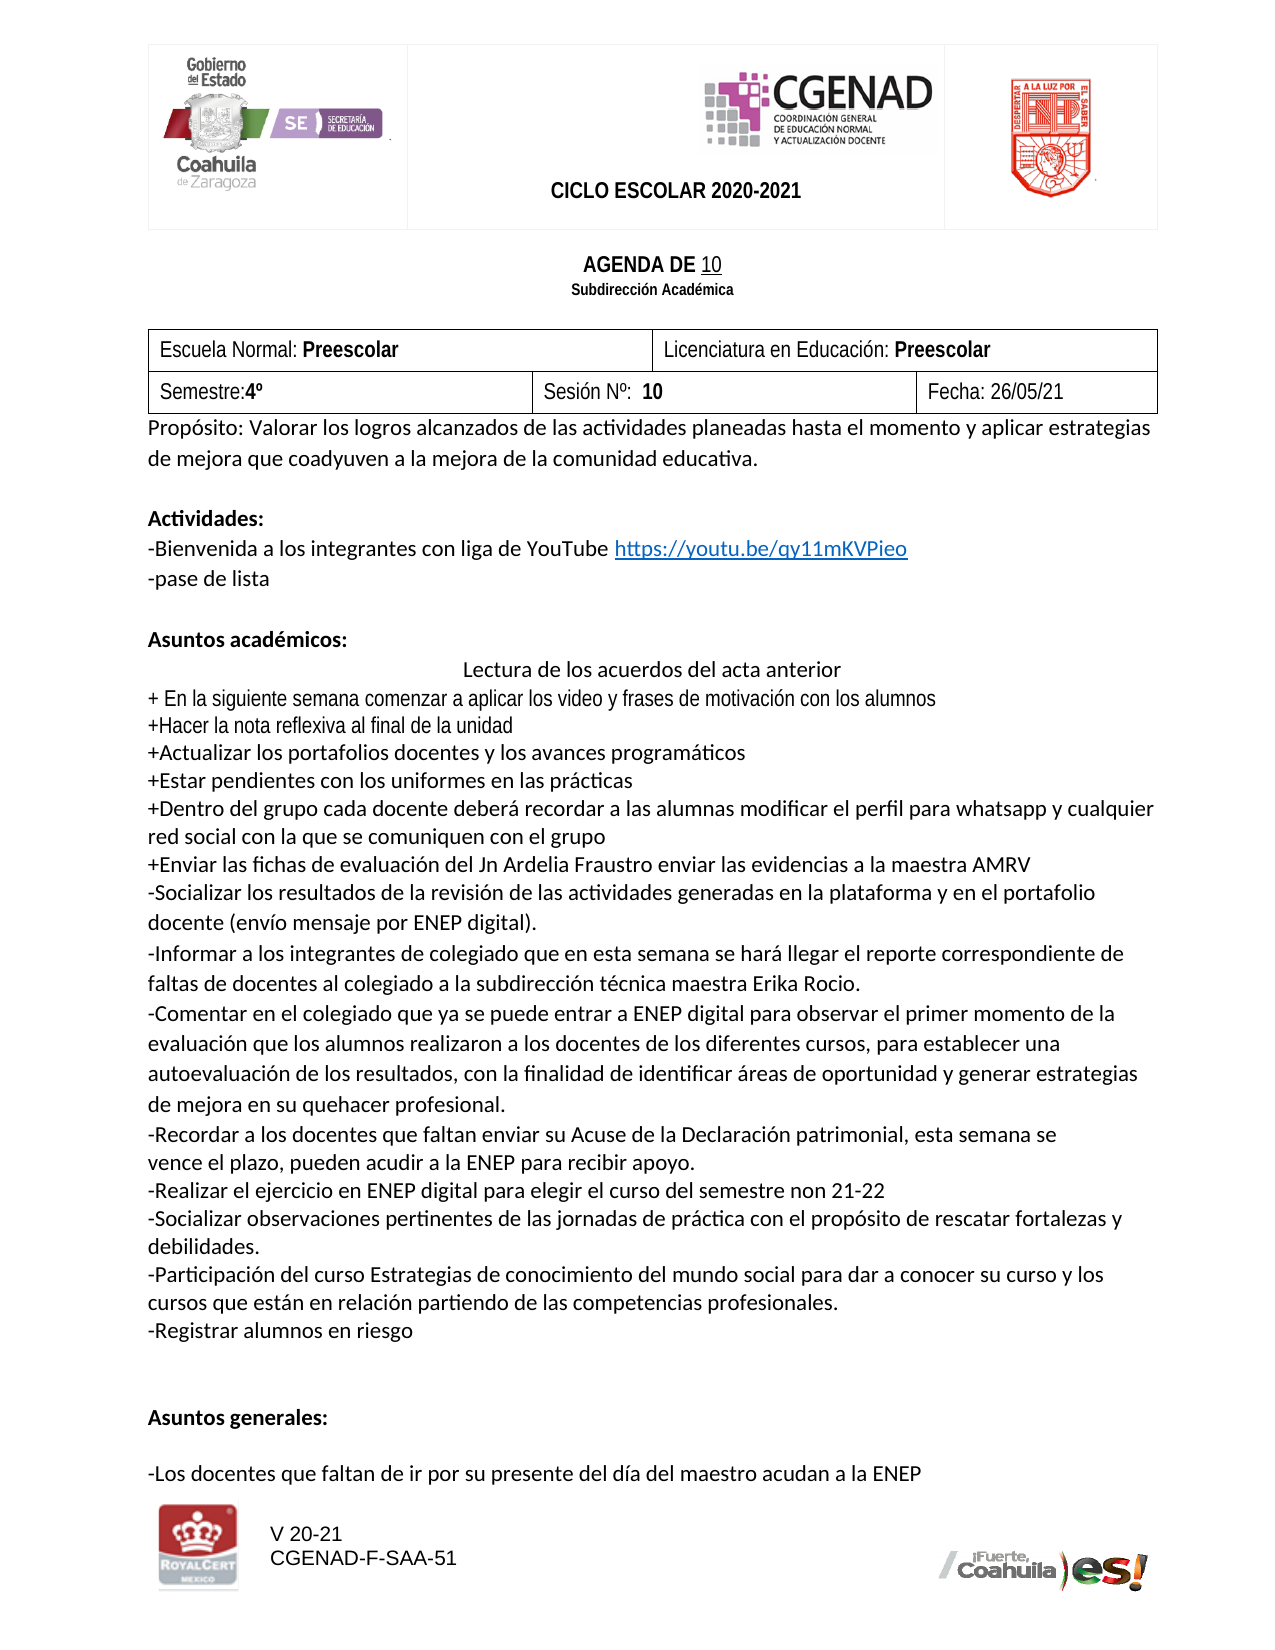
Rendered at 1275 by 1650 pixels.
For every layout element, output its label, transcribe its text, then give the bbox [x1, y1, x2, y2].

text -Socializar los resultados de la revisión de las actividades generadas en la plataforma y en el portafolio docente (envío mensaje por ENEP digital). [148, 878, 1157, 936]
text +Estar pendientes con los uniformes en las prácticas [148, 766, 1157, 794]
text -Participación del curso Estrategias de conocimiento del mundo social para dar a conocer su curso y los cursos que están en relación partiendo de las competencias profesionales. [148, 1260, 1157, 1316]
table_cell Fecha: 26/05/21 [917, 372, 1157, 412]
text Propósito: Valorar los logros alcanzados de las actividades planeadas hasta el momento y aplicar estrategias de mejora que coadyuven a la mejora de la comunidad educativa. [148, 414, 1157, 472]
text +Actualizar los portafolios docentes y los avances programáticos [148, 738, 1157, 766]
text Subdirección Académica [148, 279, 1157, 299]
picture [1006, 70, 1097, 204]
text AGENDA DE 10 [148, 251, 1157, 277]
text -Informar a los integrantes de colegiado que en esta semana se hará llegar el reporte correspondiente de faltas de docentes al colegiado a la subdirección técnica maestra Erika Rocio. [148, 939, 1157, 997]
text Actividades: [148, 504, 1157, 532]
text -Recordar a los docentes que faltan enviar su Acuse de la Declaración patrimonial, esta semana se [148, 1120, 1157, 1148]
text Asuntos académicos: [148, 625, 1157, 653]
text +Dentro del grupo cada docente deberá recordar a las alumnas modificar el perfil para whatsapp y cualquier red social con la que se comuniquen con el grupo [148, 794, 1157, 850]
text +Enviar las fichas de evaluación del Jn Ardelia Fraustro enviar las evidencias a la maestra AMRV [148, 850, 1157, 878]
table_cell Semestre:4º [149, 372, 532, 412]
table_header Licenciatura en Educación: Preescolar [653, 330, 1157, 371]
text -Comentar en el colegiado que ya se puede entrar a ENEP digital para observar el primer momento de la evaluación que los alumnos realizaron a los docentes de los diferentes cursos, para establecer una autoevaluación de los resultados, con la finalidad de identificar áreas de oportunidad y generar estrategias de mejora en su quehacer profesional. [148, 999, 1157, 1118]
picture [698, 65, 938, 155]
table_header Escuela Normal: Preescolar [149, 330, 652, 371]
text -Bienvenida a los integrantes con liga de YouTube https://youtu.be/qy11mKVPieo [148, 534, 1157, 562]
text + En la siguiente semana comenzar a aplicar los video y frases de motivación con los alumnos [148, 685, 1157, 712]
text -Los docentes que faltan de ir por su presente del día del maestro acudan a la ENEP [148, 1459, 1157, 1487]
text -pase de lista [148, 564, 1157, 593]
picture [155, 51, 392, 201]
text Lectura de los acuerdos del acta anterior [148, 655, 1157, 683]
text -Socializar observaciones pertinentes de las jornadas de práctica con el propósito de rescatar fortalezas y debilidades. [148, 1204, 1157, 1260]
picture [931, 1538, 1157, 1600]
text Asuntos generales: [148, 1403, 1157, 1431]
text -Realizar el ejercicio en ENEP digital para elegir el curso del semestre non 21-22 [148, 1176, 1157, 1204]
text vence el plazo, pueden acudir a la ENEP para recibir apoyo. [148, 1148, 1157, 1176]
table_cell Sesión Nº: 10 [533, 372, 916, 412]
text +Hacer la nota reflexiva al final de la unidad [148, 712, 1157, 738]
text -Registrar alumnos en riesgo [148, 1316, 1157, 1344]
picture [157, 1500, 239, 1591]
